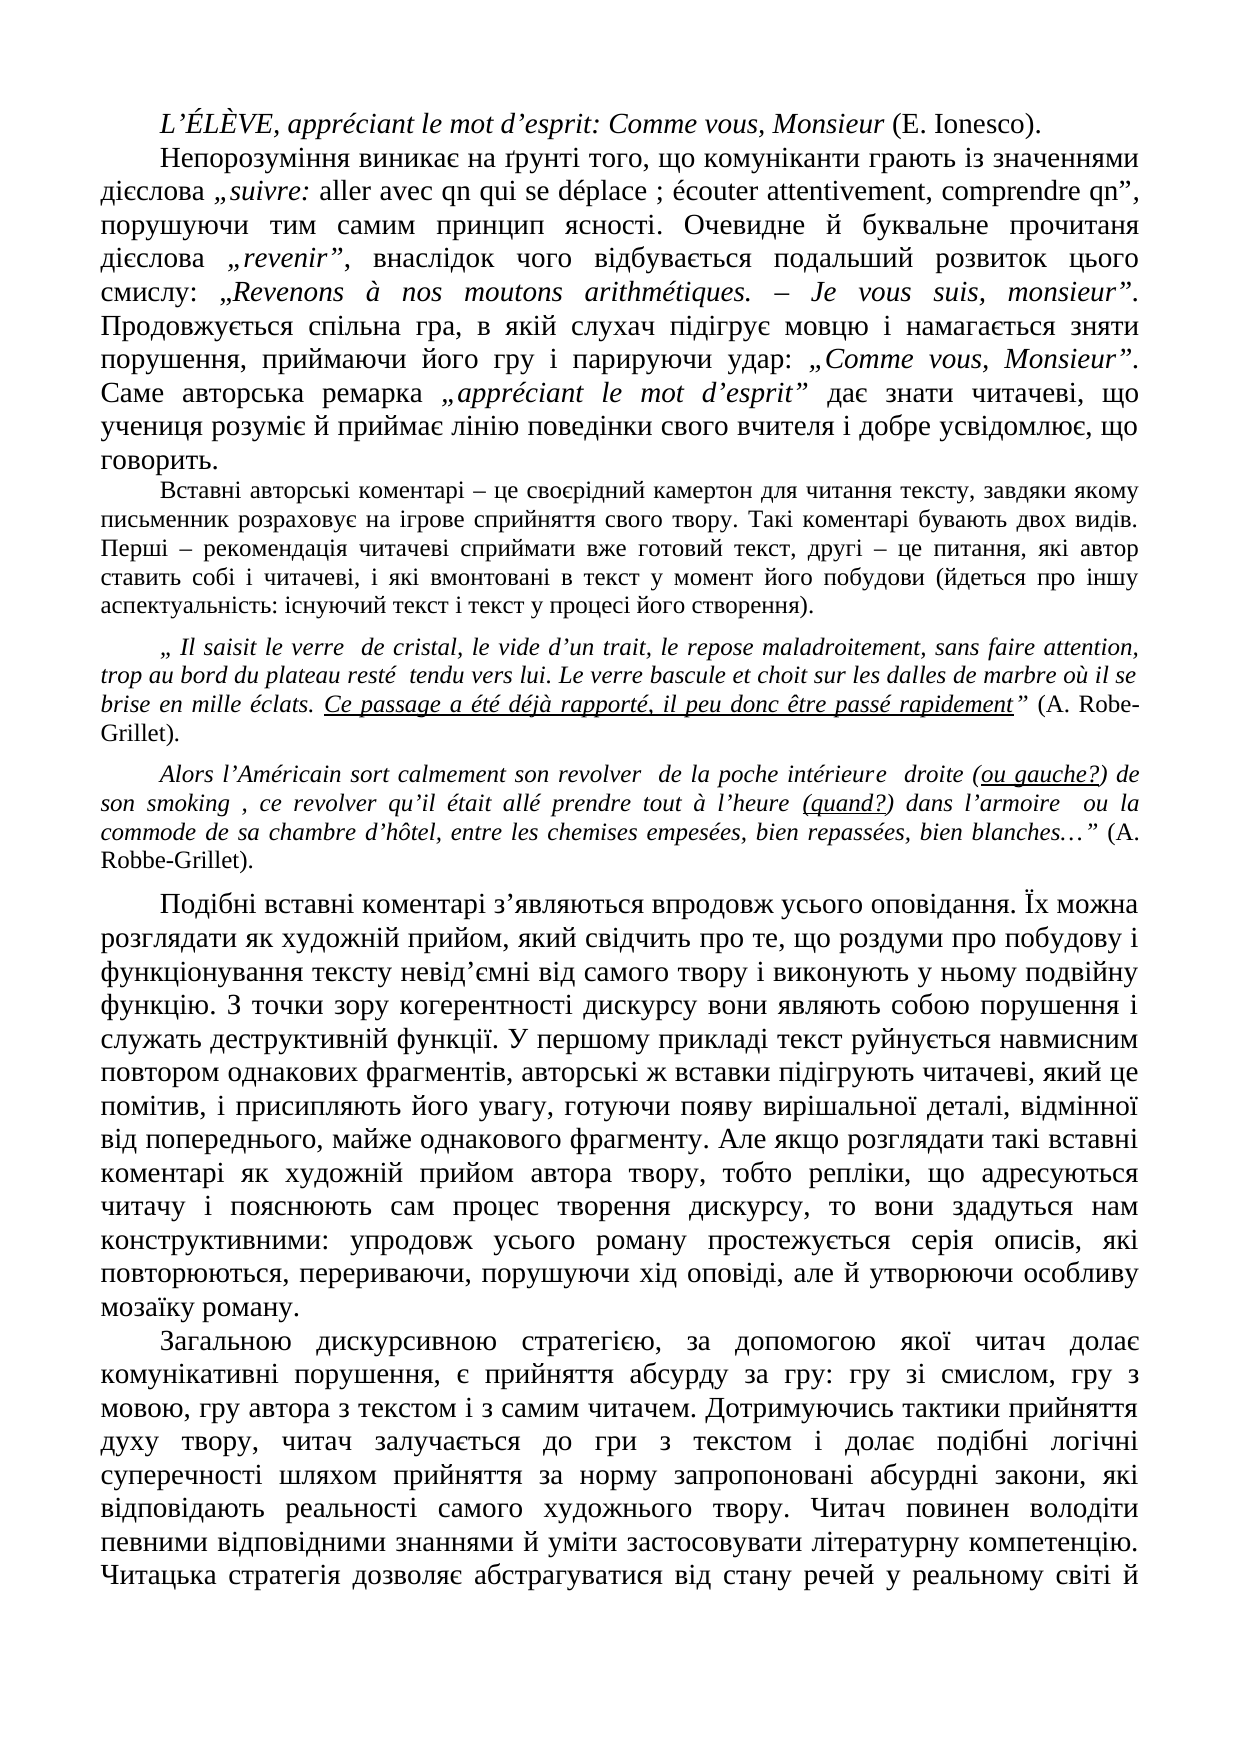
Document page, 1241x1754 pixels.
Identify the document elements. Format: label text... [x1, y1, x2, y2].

text Alors l’Américain sort calmement son revolver de la poche intérieure droite (ou gauche?) de son smoking , ce revolver qu’il était allé prendre tout à l’heure (quand?) dans l’armoire ou la commode de sa chambre d’hôtel, entre les chemises empesées, bien repassées, bien blanches…” (A. Robbe-Grillet). [100, 759, 1140, 874]
text „ Il saisit le verre de cristal, le vide d’un trait, le repose maladroitement, sans faire attention, trop au bord du plateau resté tendu vers lui. Le verre bascule et choit sur les dalles de marbre où il se brise en mille éclats. Ce passage a été déjà rapporté, il peu donc être passé rapidement” (A. Robe-Grillet). [100, 632, 1140, 747]
text Подібні вставні коментарі з’являються впродовж усього оповідання. Їх можна розглядати як художній прийом, який свідчить про те, що роздуми про побудову і функціонування тексту невід’ємні від самого твору і виконують у ньому подвійну функцію. З точки зору когерентності дискурсу вони являють собою порушення і служать деструктивній функції. У першому прикладі текст руйнується навмисним повтором однакових фрагментів, авторські ж вставки підігрують читачеві, який це помітив, і присипляють його увагу, готуючи появу вирішальної деталі, відмінної від попереднього, майже однакового фрагменту. Але якщо розглядати такі вставні коментарі як художній прийом автора твору, тобто репліки, що адресуються читачу і пояснюють сам процес творення дискурсу, то вони здадуться нам конструктивними: упродовж усього роману простежується серія описів, які повторюються, перериваючи, порушуючи хід оповіді, але й утворюючи особливу мозаїку роману. [100, 887, 1140, 1323]
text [100, 1323, 1140, 1591]
text Вставні авторські коментарі – це своєрідний камертон для читання тексту, завдяки якому письменник розраховує на ігрове сприйняття свого твору. Такі коментарі бувають двох видів. Перші – рекомендація читачеві сприймати вже готовий текст, другі – це питання, які автор ставить собі і читачеві, і які вмонтовані в текст у момент його побудови (йдеться про іншу аспектуальність: існуючий текст і текст у процесі його створення). [100, 475, 1140, 619]
text Непорозуміння виникає на ґрунті того, що комуніканти грають із значеннями дієслова „suivre: aller avec qn qui se déрlace ; éсouter attentivement, comprendre qn”, порушуючи тим самим принцип ясності. Очевидне й буквальне прочитаня дієслова „revenir”, внаслідок чого відбувається подальший розвиток цього смислу: „Revenons à nos moutons arithmétiques. – Je vous suis, monsieur”. Продовжується спільна гра, в якій слухач підігрує мовцю і намагається зняти порушення, приймаючи його гру і парируючи удар: „Comme vous, Monsieur”. Саме авторська ремарка „appréсiant le mot d’esprit” дає знати читачеві, що учениця розуміє й приймає лінію поведінки свого вчителя і добре усвідомлює, що говорить. [100, 140, 1140, 475]
text L’élève, appréciant le mot d’esprit: Comme vous, Monsieur (E. Ionesco). [100, 106, 1140, 140]
